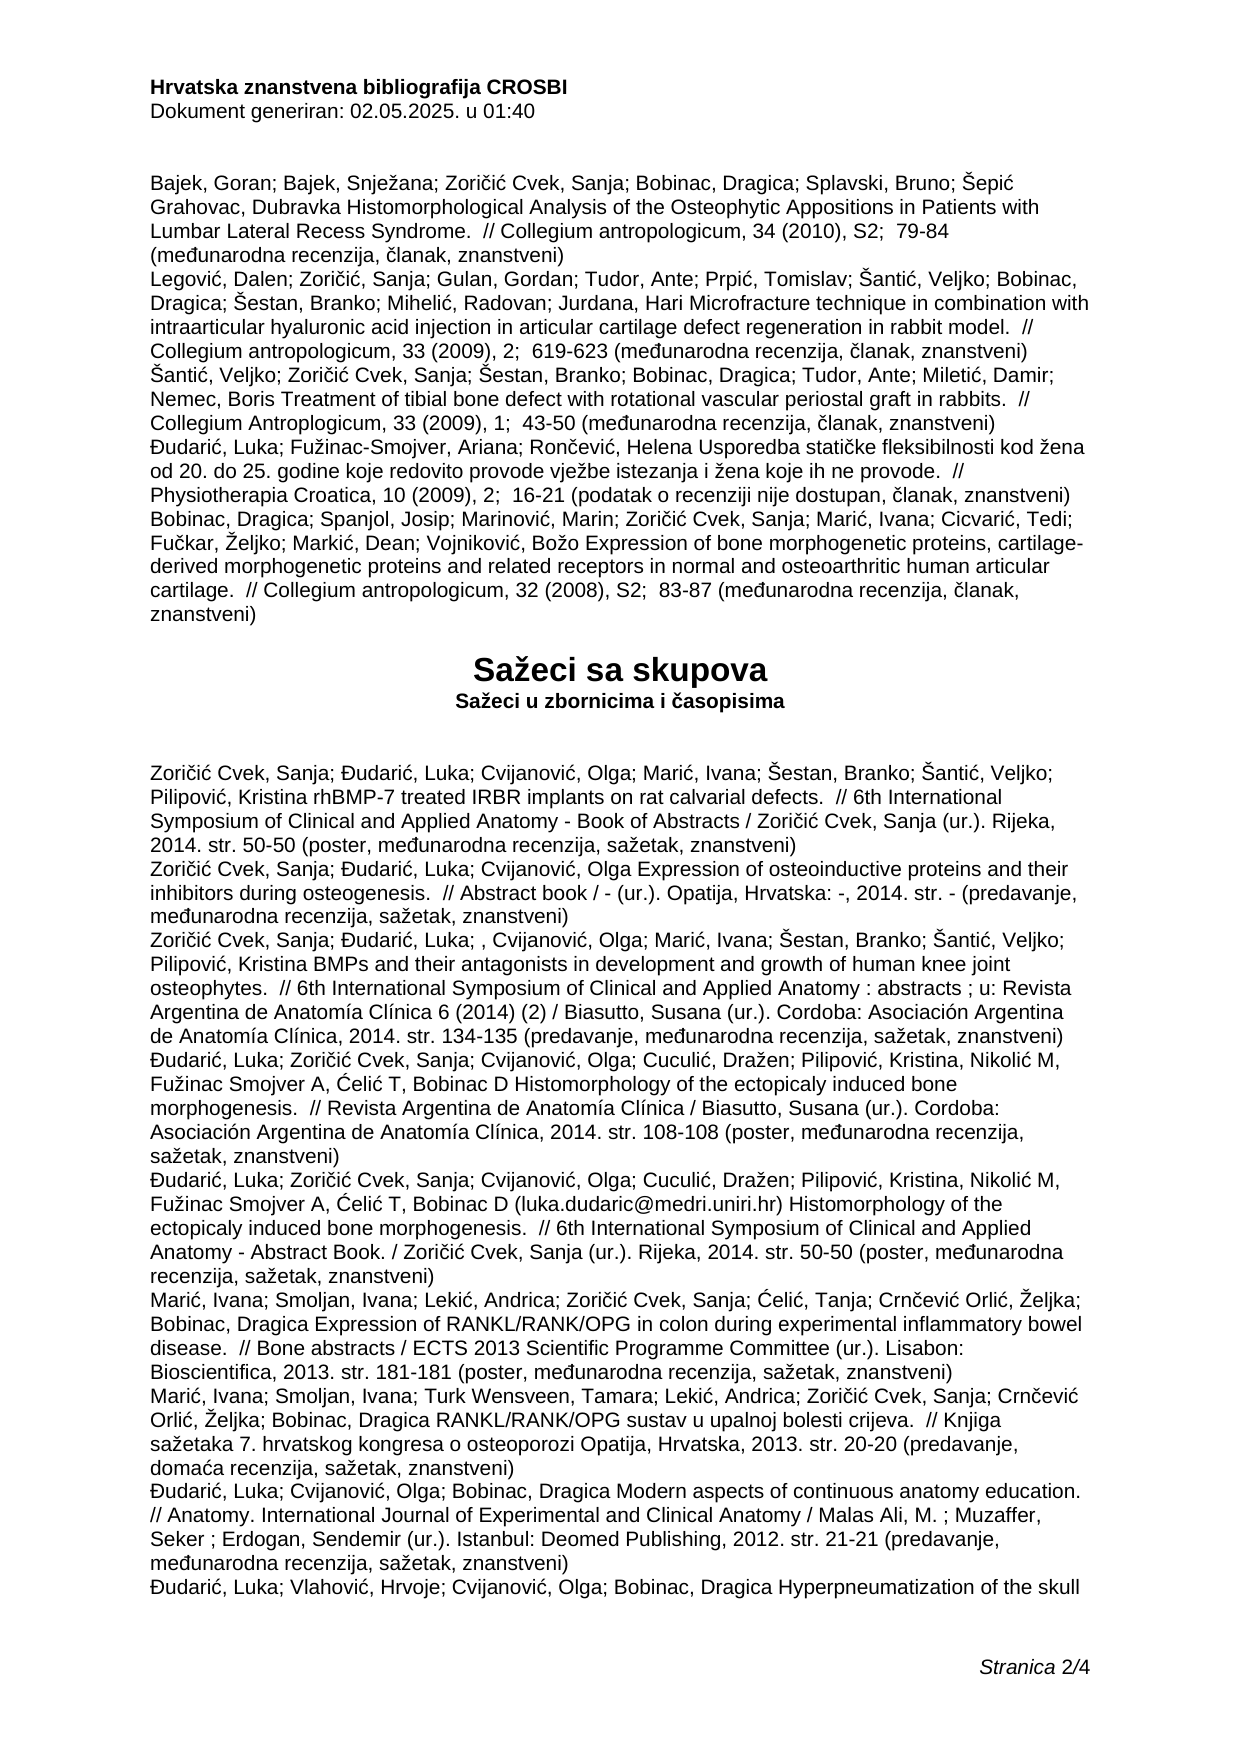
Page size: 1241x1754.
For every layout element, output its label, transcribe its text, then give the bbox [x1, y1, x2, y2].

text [150, 1575, 1090, 1599]
text Bobinac, Dragica; Spanjol, Josip; Marinović, Marin; Zoričić Cvek, Sanja; Marić, Ivana; Cicvarić, Tedi; Fučkar, Željko; Markić, Dean; Vojniković, Božo [150, 506, 1090, 626]
text Marić, Ivana; Smoljan, Ivana; Lekić, Andrica; Zoričić Cvek, Sanja; Ćelić, Tanja; Crnčević Orlić, Željka; Bobinac, Dragica [150, 1288, 1090, 1383]
subtitle Sažeci sa skupova [150, 650, 1090, 689]
text Legović, Dalen; Zoričić, Sanja; Gulan, Gordan; Tudor, Ante; Prpić, Tomislav; Šantić, Veljko; Bobinac, Dragica; Šestan, Branko; Mihelić, Radovan; Jurdana, Hari [150, 267, 1090, 363]
subtitle Sažeci u zbornicima i časopisima [150, 689, 1090, 713]
text Zoričić Cvek, Sanja; Đudarić, Luka; Cvijanović, Olga [150, 856, 1090, 928]
text Đudarić, Luka; Zoričić Cvek, Sanja; Cvijanović, Olga; Cuculić, Dražen; Pilipović, Kristina, Nikolić M, Fužinac Smojver A, Ćelić T, Bobinac D (luka.dudaric@medri.uniri.hr) [150, 1168, 1090, 1288]
text Đudarić, Luka; Fužinac-Smojver, Ariana; Rončević, Helena [150, 434, 1090, 506]
text Đudarić, Luka; Cvijanović, Olga; Bobinac, Dragica [150, 1479, 1090, 1575]
text Marić, Ivana; Smoljan, Ivana; Turk Wensveen, Tamara; Lekić, Andrica; Zoričić Cvek, Sanja; Crnčević Orlić, Željka; Bobinac, Dragica [150, 1383, 1090, 1479]
text Zoričić Cvek, Sanja; Đudarić, Luka; , Cvijanović, Olga; Marić, Ivana; Šestan, Branko; Šantić, Veljko; Pilipović, Kristina [150, 928, 1090, 1048]
text Đudarić, Luka; Zoričić Cvek, Sanja; Cvijanović, Olga; Cuculić, Dražen; Pilipović, Kristina, Nikolić M, Fužinac Smojver A, Ćelić T, Bobinac D [150, 1048, 1090, 1168]
text Zoričić Cvek, Sanja; Đudarić, Luka; Cvijanović, Olga; Marić, Ivana; Šestan, Branko; Šantić, Veljko; Pilipović, Kristina [150, 761, 1090, 856]
text Šantić, Veljko; Zoričić Cvek, Sanja; Šestan, Branko; Bobinac, Dragica; Tudor, Ante; Miletić, Damir; Nemec, Boris [150, 363, 1090, 434]
text Bajek, Goran; Bajek, Snježana; Zoričić Cvek, Sanja; Bobinac, Dragica; Splavski, Bruno; Šepić Grahovac, Dubravka [150, 171, 1090, 267]
